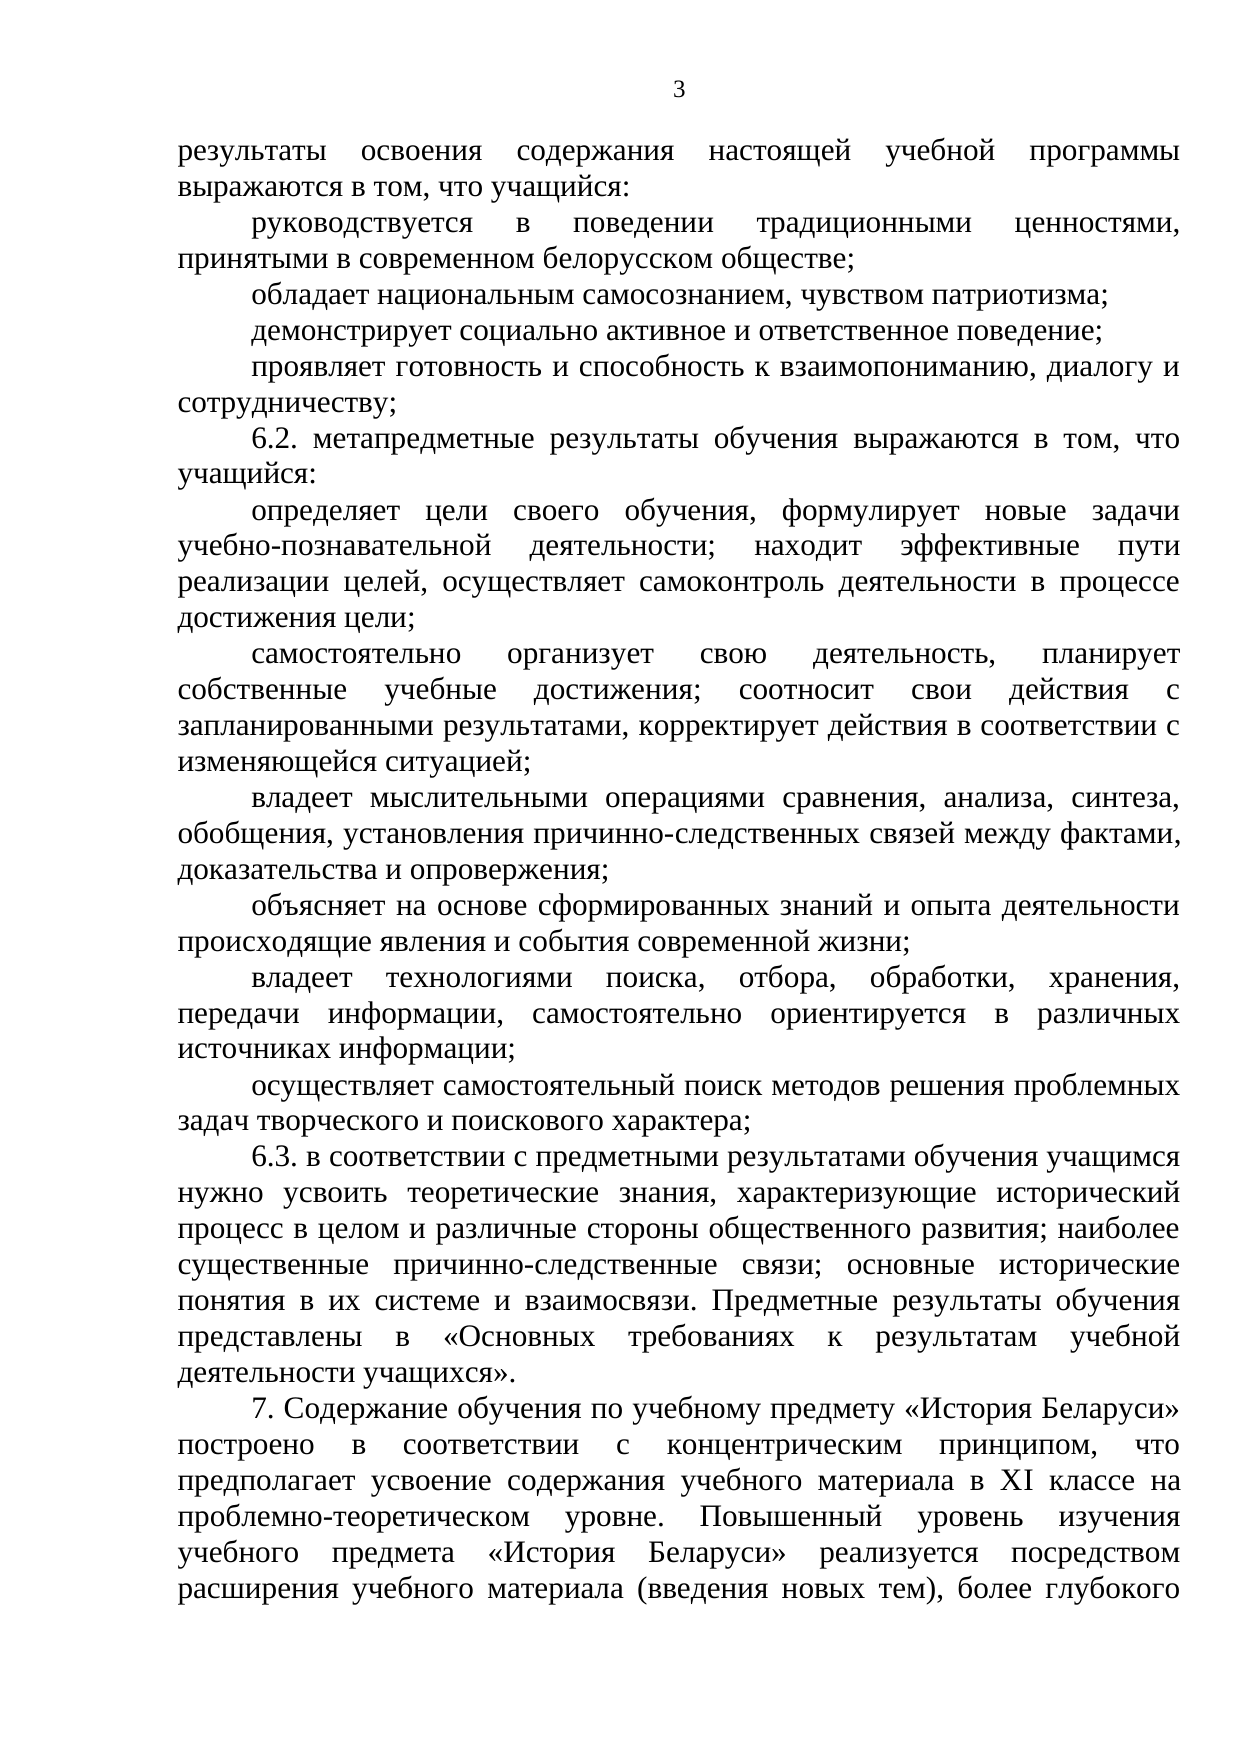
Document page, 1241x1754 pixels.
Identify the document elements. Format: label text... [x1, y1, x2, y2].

text проявляет готовность и способность к взаимопониманию, диалогу и сотрудничеству; [177, 347, 1181, 419]
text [177, 131, 1181, 203]
text определяет цели своего обучения, формулирует новые задачи учебно-познавательной деятельности; находит эффективные пути реализации целей, осуществляет самоконтроль деятельности в процессе достижения цели; [177, 491, 1181, 634]
text руководствуется в поведении традиционными ценностями, принятыми в современном белорусском обществе; [177, 203, 1181, 275]
text самостоятельно организует свою деятельность, планирует собственные учебные достижения; соотносит свои действия с запланированными результатами, корректирует действия в соответствии с изменяющейся ситуацией; [177, 634, 1181, 778]
text владеет мыслительными операциями сравнения, анализа, синтеза, обобщения, установления причинно-следственных связей между фактами, доказательства и опровержения; [177, 778, 1181, 886]
text 6.3. в соответствии с предметными результатами обучения учащимся нужно усвоить теоретические знания, характеризующие исторический процесс в целом и различные стороны общественного развития; наиболее существенные причинно-следственные связи; основные исторические понятия в их системе и взаимосвязи. Предметные результаты обучения представлены в «Основных требованиях к результатам учебной деятельности учащихся». [177, 1138, 1181, 1389]
text 6.2. метапредметные результаты обучения выражаются в том, что учащийся: [177, 419, 1181, 491]
text объясняет на основе сформированных знаний и опыта деятельности происходящие явления и события современной жизни; [177, 886, 1181, 958]
text обладает национальным самосознанием, чувством патриотизма; [177, 275, 1181, 311]
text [177, 1389, 1181, 1605]
text владеет технологиями поиска, отбора, обработки, хранения, передачи информации, самостоятельно ориентируется в различных источниках информации; [177, 958, 1181, 1066]
text осуществляет самостоятельный поиск методов решения проблемных задач творческого и поискового характера; [177, 1066, 1181, 1138]
text демонстрирует социально активное и ответственное поведение; [177, 311, 1181, 347]
